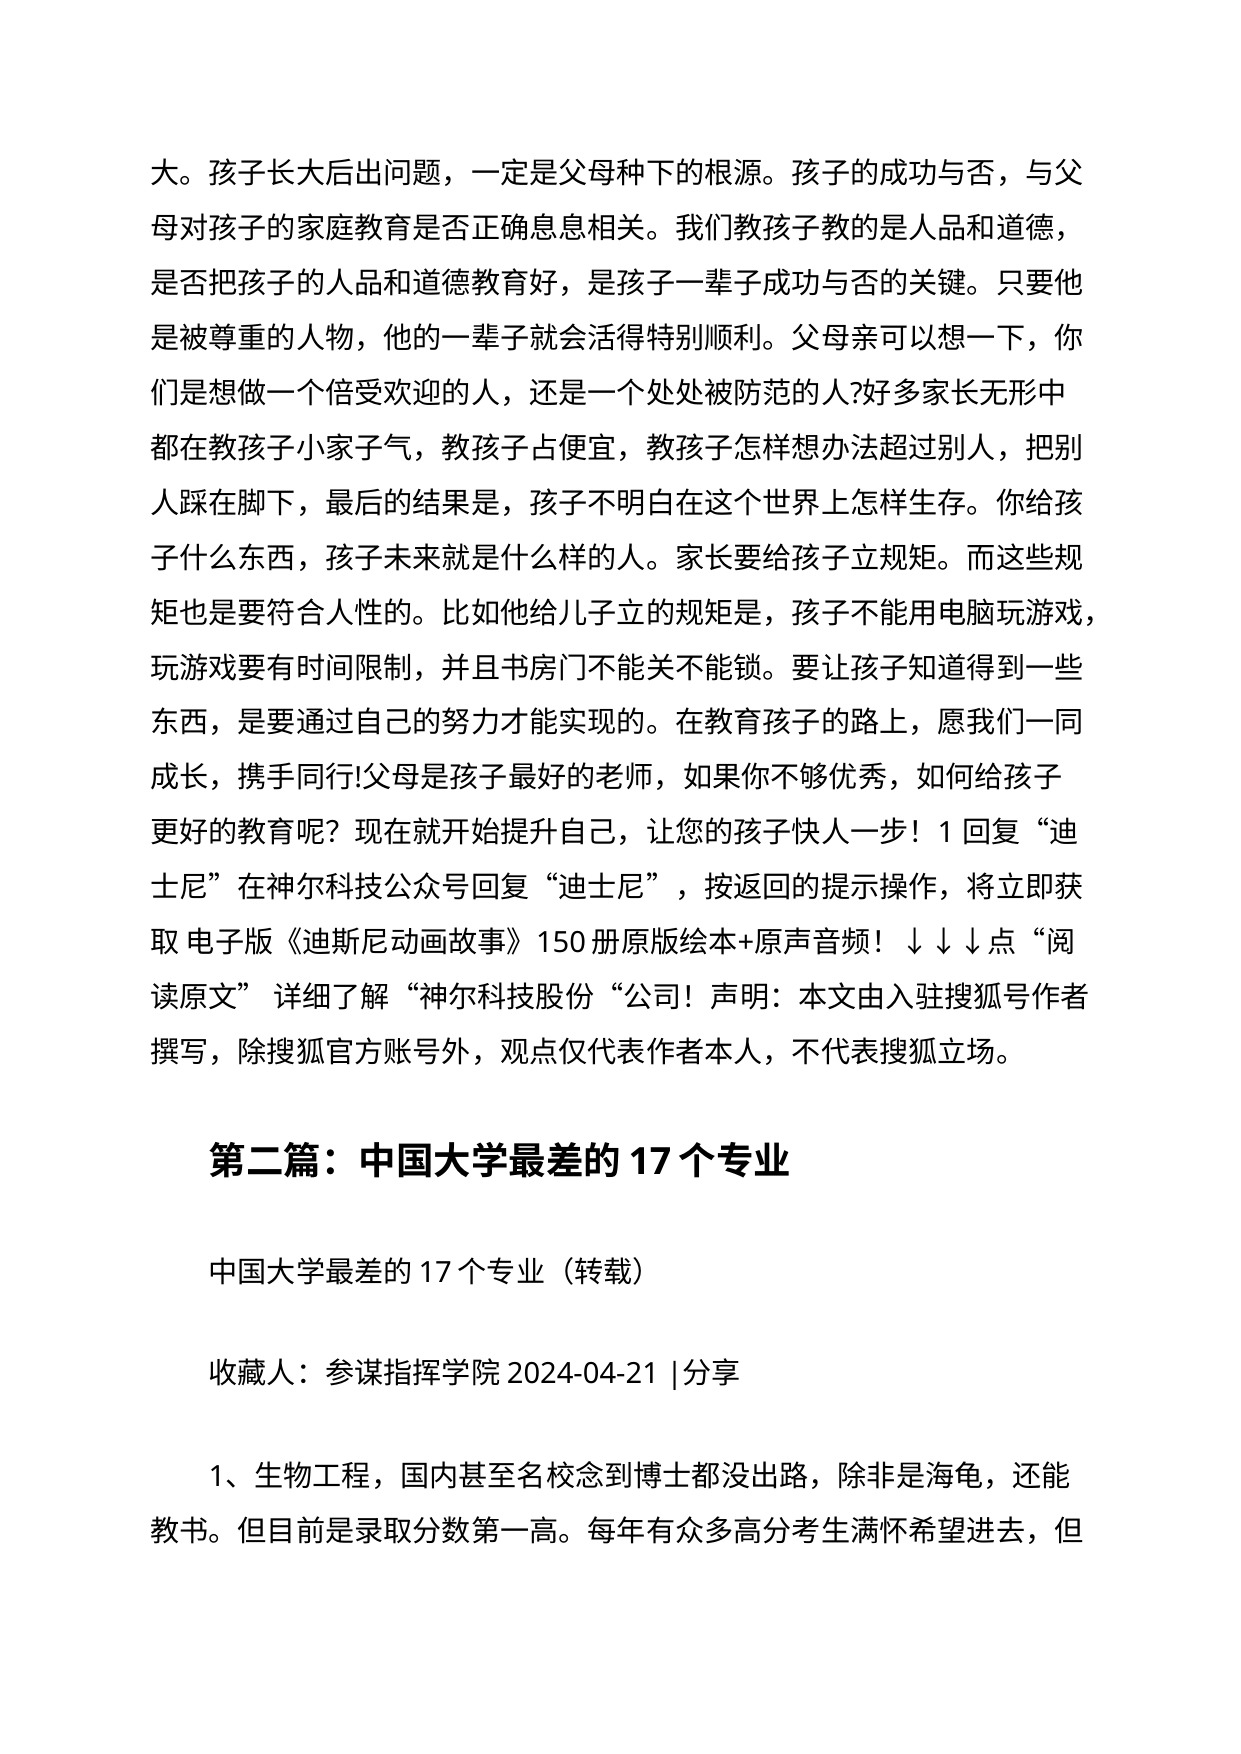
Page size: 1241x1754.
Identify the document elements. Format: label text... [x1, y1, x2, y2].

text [150, 150, 1090, 1071]
text 中国大学最差的17个专业（转载） [150, 1248, 1090, 1291]
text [150, 1452, 1090, 1549]
text 收藏人：参谋指挥学院 2024-04-21 |分享 [150, 1350, 1090, 1392]
text 第二篇：中国大学最差的17个专业 [150, 1131, 1090, 1185]
